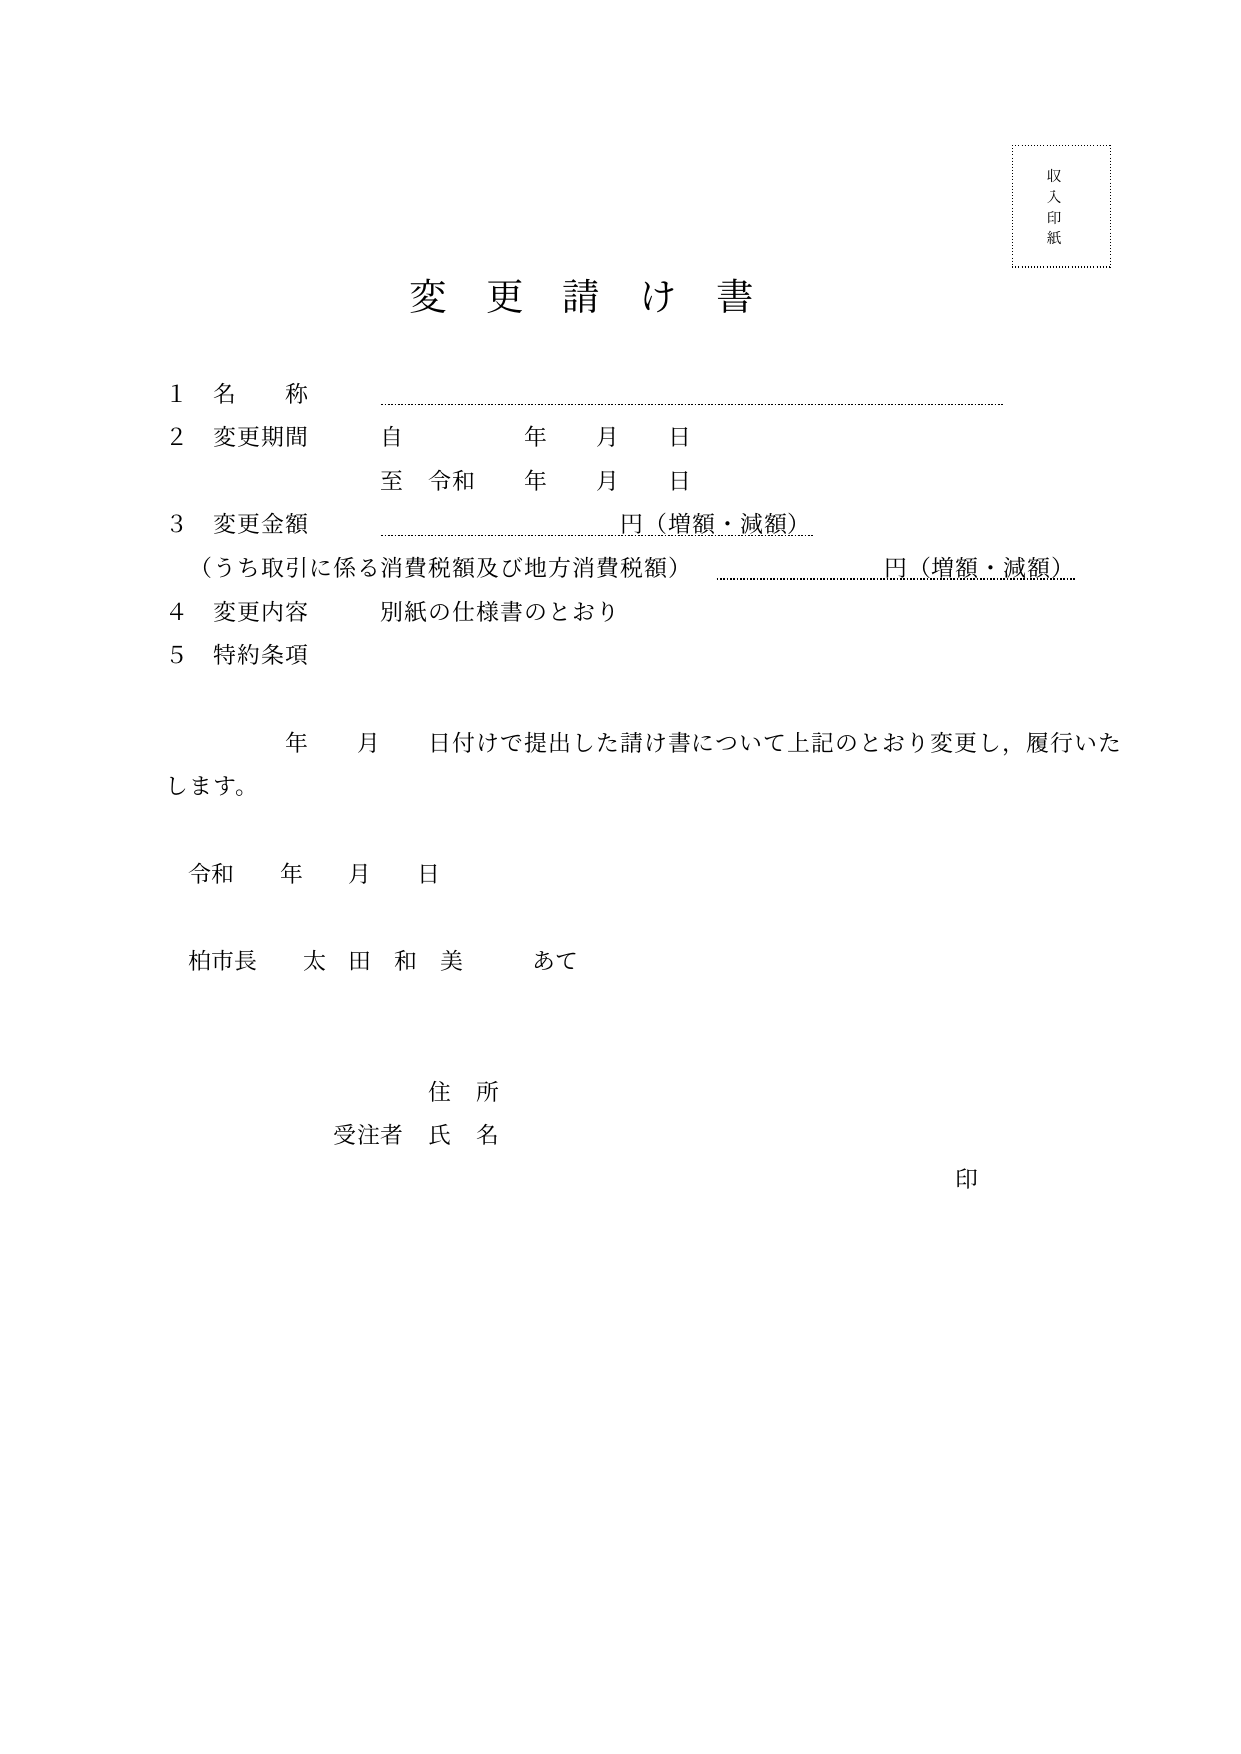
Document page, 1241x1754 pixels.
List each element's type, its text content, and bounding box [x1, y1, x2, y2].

text 年 月 日付けで提出した請け書について上記のとおり変更し，履行いたします。 [165, 714, 1125, 801]
text 住 所 [165, 1063, 1125, 1107]
text ４ 変更内容 別紙の仕様書のとおり [165, 583, 1125, 627]
text 柏市長 太 田 和 美 あて [165, 932, 1125, 976]
text （うち取引に係る消費税額及び地方消費税額） 円（増額・減額） [165, 539, 1125, 583]
text 至 令和 年 月 日 [165, 452, 1125, 496]
text 変 更 請 け 書 [165, 264, 1125, 321]
text 印 [165, 1151, 1125, 1194]
text ３ 変更金額 円（増額・減額） [165, 496, 1125, 539]
table_header 収 入 印 紙 [1013, 145, 1110, 266]
text ５ 特約条項 [165, 627, 1125, 670]
text 令和 年 月 日 [165, 845, 1125, 889]
text ２ 変更期間 自 年 月 日 [165, 408, 1125, 452]
text １ 名 称 [165, 365, 1125, 408]
text 受注者 氏 名 [165, 1107, 1125, 1151]
